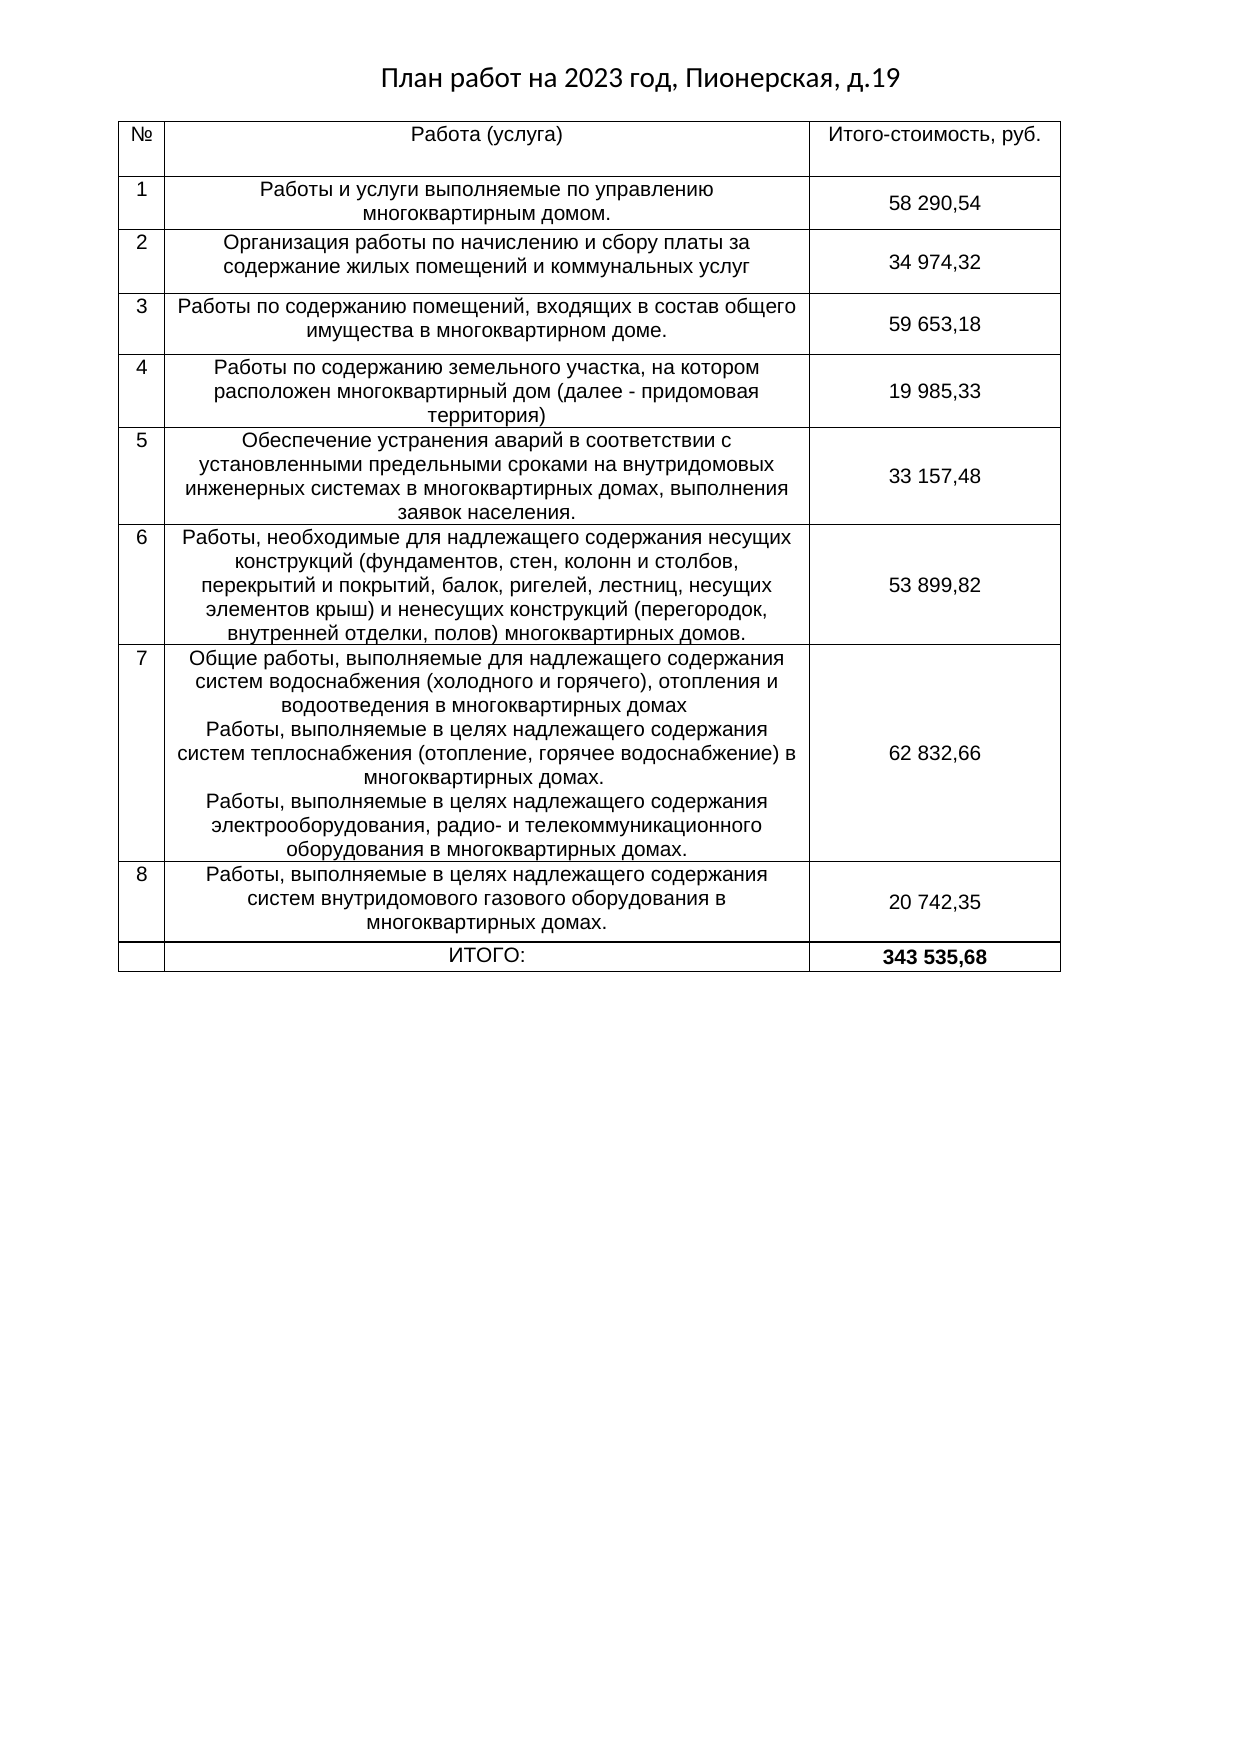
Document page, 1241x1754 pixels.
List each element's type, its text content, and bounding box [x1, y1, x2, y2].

table_cell 4 [119, 355, 164, 427]
table_cell 34 974,32 [810, 230, 1060, 293]
table_cell 5 [119, 428, 164, 523]
table_cell 20 742,35 [810, 862, 1060, 941]
table_cell Работы по содержанию земельного участка, на котором расположен многоквартирный дом (далее - придомовая территория) [165, 355, 809, 427]
table_cell 62 832,66 [810, 645, 1060, 861]
table_cell 19 985,33 [810, 355, 1060, 427]
table_cell Организация работы по начислению и сбору платы за содержание жилых помещений и коммунальных услуг [165, 230, 809, 293]
table_cell 3 [119, 294, 164, 354]
table_cell 8 [119, 862, 164, 941]
table_cell Работы по содержанию помещений, входящих в состав общего имущества в многоквартирном доме. [165, 294, 809, 354]
table_cell Общие работы, выполняемые для надлежащего содержания систем водоснабжения (холодного и горячего), отопления и водоотведения в многоквартирных домах Работы, выполняемые в целях надлежащего содержания систем теплоснабжения (отопление, горячее водоснабжение) в многоквартирных домах. Работы, выполняемые в целях надлежащего содержания электрооборудования, радио- и телекоммуникационного оборудования в многоквартирных домах. [165, 645, 809, 861]
table_cell 2 [119, 230, 164, 293]
table_cell 59 653,18 [810, 294, 1060, 354]
table_cell 7 [119, 645, 164, 861]
table_header Итого-стоимость, руб. [810, 122, 1060, 176]
table_cell Работы и услуги выполняемые по управлению многоквартирным домом. [165, 177, 809, 229]
table_cell ИТОГО: [165, 943, 809, 971]
table_cell [119, 943, 164, 971]
table_cell Обеспечение устранения аварий в соответствии с установленными предельными сроками на внутридомовых инженерных системах в многоквартирных домах, выполнения заявок населения. [165, 428, 809, 523]
table_cell 1 [119, 177, 164, 229]
table_cell Работы, выполняемые в целях надлежащего содержания систем внутридомового газового оборудования в многоквартирных домах. [165, 862, 809, 941]
table_cell 6 [119, 525, 164, 644]
table_cell 53 899,82 [810, 525, 1060, 644]
table_header Работа (услуга) [165, 122, 809, 176]
text План работ на 2023 год, Пионерская, д.19 [130, 59, 1152, 95]
table_cell 33 157,48 [810, 428, 1060, 523]
table_cell 343 535,68 [810, 943, 1060, 971]
table_cell 58 290,54 [810, 177, 1060, 229]
table_cell Работы, необходимые для надлежащего содержания несущих конструкций (фундаментов, стен, колонн и столбов, перекрытий и покрытий, балок, ригелей, лестниц, несущих элементов крыш) и ненесущих конструкций (перегородок, внутренней отделки, полов) многоквартирных домов. [165, 525, 809, 644]
table_header № [119, 122, 164, 176]
